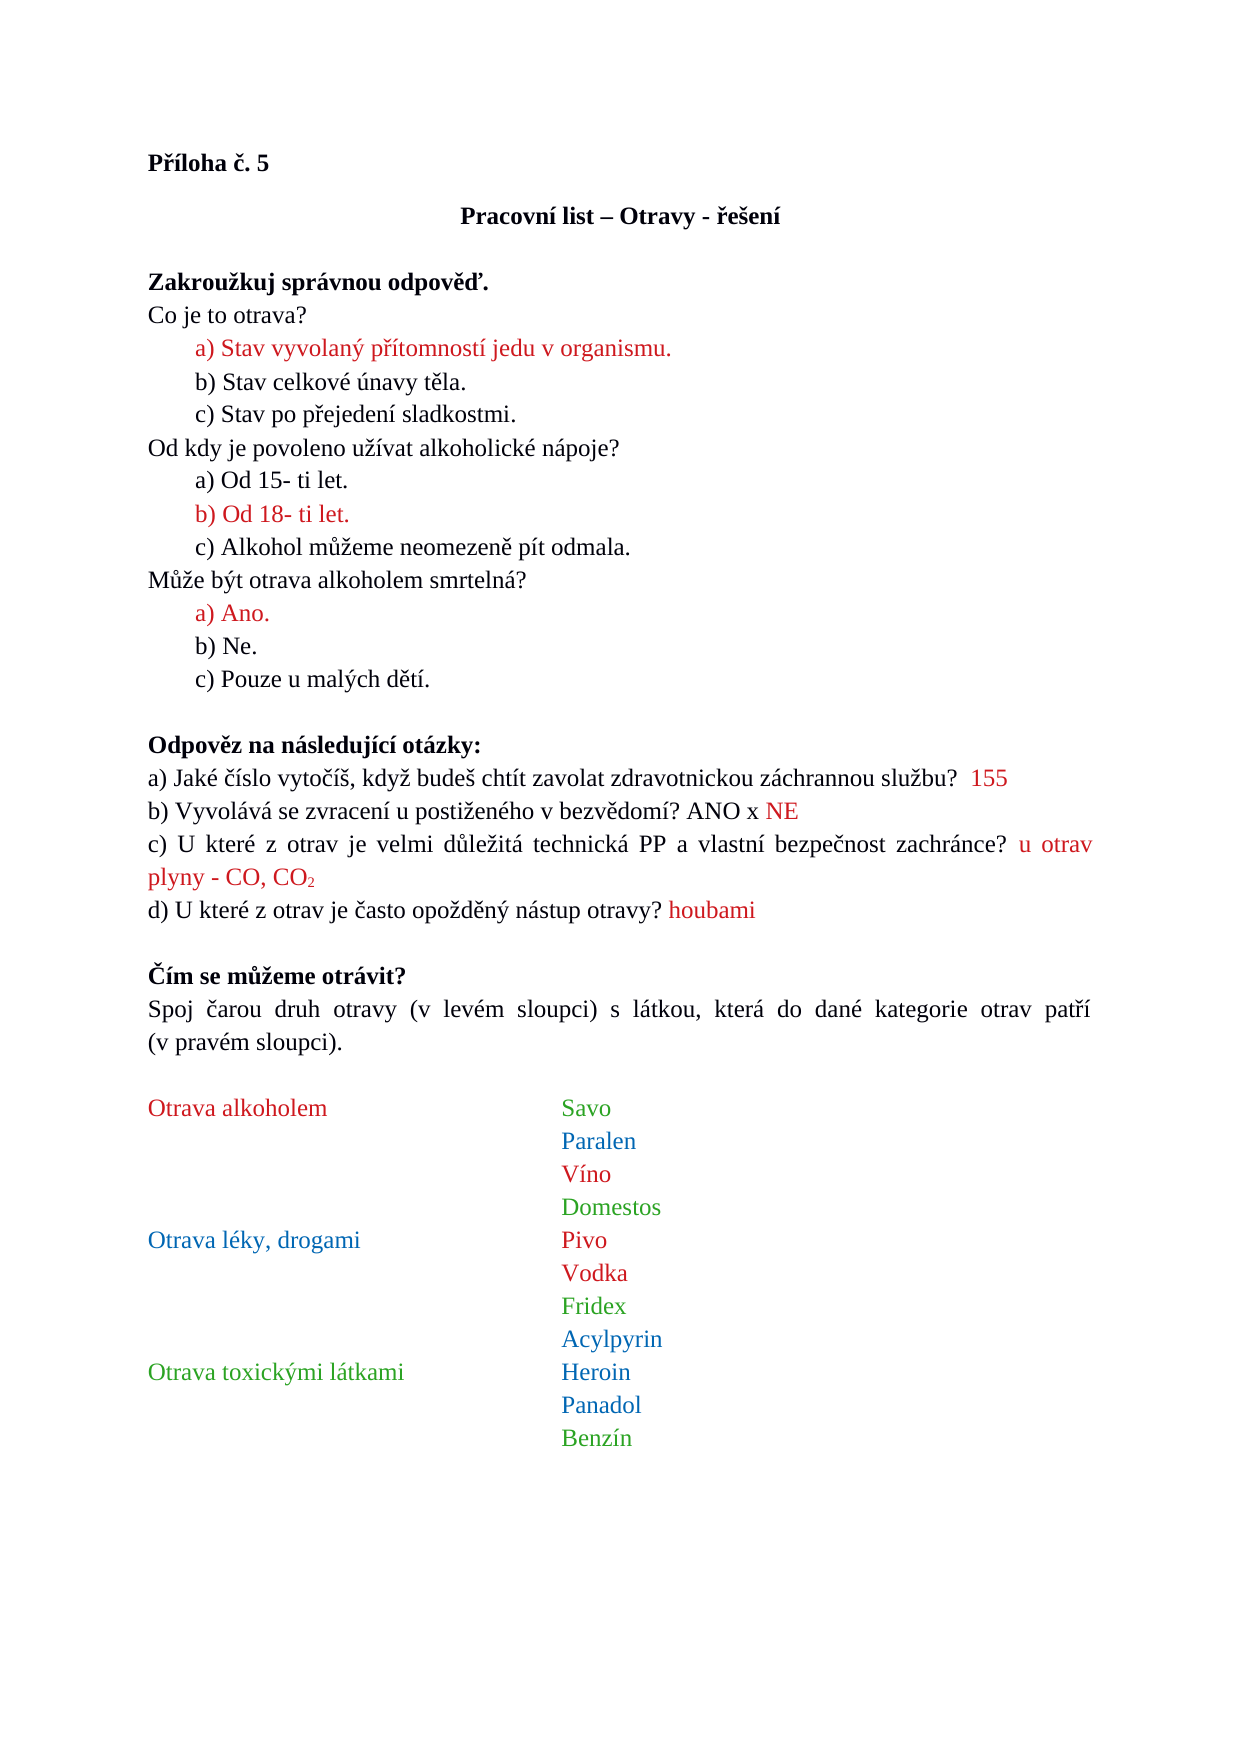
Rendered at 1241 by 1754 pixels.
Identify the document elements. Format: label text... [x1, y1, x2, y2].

text b) Ne. [148, 631, 1093, 659]
text Paralen [148, 1126, 1093, 1155]
text a) Od 15- ti let. [148, 466, 1093, 494]
text Vodka [148, 1258, 1093, 1287]
text Od kdy je povoleno užívat alkoholické nápoje? [148, 433, 1093, 461]
text Čím se můžeme otrávit? [148, 961, 1093, 990]
text d) U které z otrav je často opožděný nástup otravy? houbami [148, 895, 1093, 924]
text c) Alkohol můžeme neomezeně pít odmala. [148, 532, 1093, 560]
text b) Od 18- ti let. [148, 499, 1093, 527]
text Může být otrava alkoholem smrtelná? [148, 565, 1093, 593]
text Domestos [148, 1192, 1093, 1221]
text Příloha č. 5 [148, 148, 1093, 176]
text a) Stav vyvolaný přítomností jedu v organismu. [148, 333, 1093, 362]
text Acylpyrin [148, 1324, 1093, 1353]
text Pracovní list – Otravy - řešení [148, 201, 1093, 230]
text Panadol [148, 1390, 1093, 1419]
text c) Stav po přejedení sladkostmi. [148, 399, 1093, 428]
text Benzín [148, 1423, 1093, 1452]
text Fridex [148, 1291, 1093, 1320]
text Spoj čarou druh otravy (v levém sloupci) s látkou, která do dané kategorie otrav patří (v pravém sloupci). [148, 994, 1093, 1056]
text Zakroužkuj správnou odpověď. [148, 267, 1093, 296]
text Co je to otrava? [148, 301, 1093, 329]
text c) U které z otrav je velmi důležitá technická PP a vlastní bezpečnost zachránce? u otrav plyny - CO, CO2 [148, 829, 1093, 891]
text a) Jaké číslo vytočíš, když budeš chtít zavolat zdravotnickou záchrannou službu? 155 [148, 763, 1093, 792]
text a) Ano. [148, 598, 1093, 626]
text Otrava léky, drogami Pivo [148, 1225, 1093, 1254]
text Otrava alkoholem Savo [148, 1093, 1093, 1122]
text Otrava toxickými látkami Heroin [148, 1357, 1093, 1386]
text c) Pouze u malých dětí. [148, 664, 1093, 692]
text b) Stav celkové únavy těla. [148, 367, 1093, 395]
text Odpověz na následující otázky: [148, 730, 1093, 758]
text Víno [148, 1159, 1093, 1188]
text b) Vyvolává se zvracení u postiženého v bezvědomí? ANO x NE [148, 796, 1093, 824]
